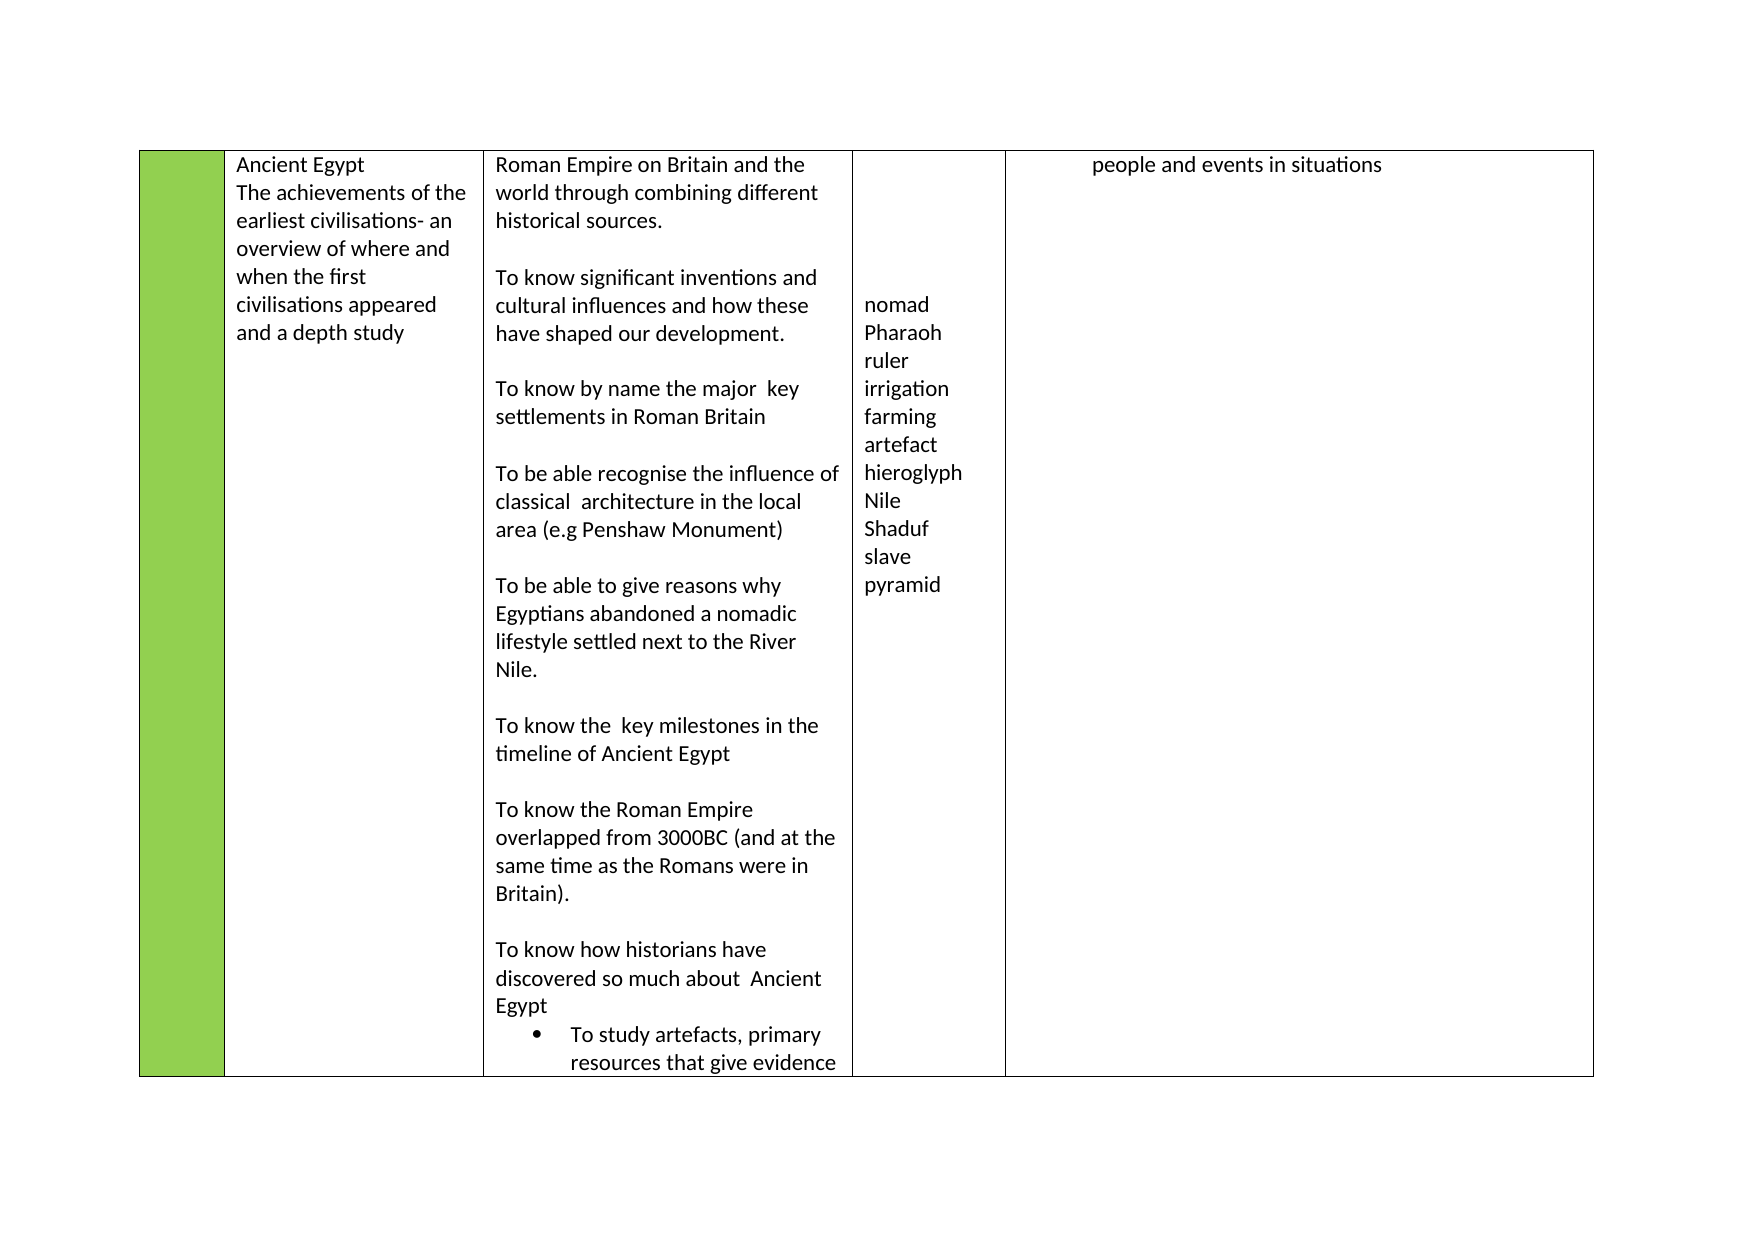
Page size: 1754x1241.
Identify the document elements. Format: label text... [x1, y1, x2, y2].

table_header nomad Pharaoh ruler irrigation farming artefact hieroglyph Nile Shaduf slave pyramid [853, 151, 1005, 1076]
table_header [140, 151, 224, 1076]
table_header Ancient Egypt The achievements of the earliest civilisations- an overview of where and when the first civilisations appeared and a depth study [225, 151, 483, 1076]
table_header Roman Empire on Britain and the world through combining different historical sources. To know significant inventions and cultural influences and how these have shaped our development. To know by name the major key settlements in Roman Britain To be able recognise the influence of classical architecture in the local area (e.g Penshaw Monument) To be able to give reasons why Egyptians abandoned a nomadic lifestyle settled next to the River Nile. To know the key milestones in the timeline of Ancient Egypt To know the Roman Empire overlapped from 3000BC (and at the same time as the Romans were in Britain). To know how historians have discovered so much about Ancient Egypt To study artefacts, primary resources that give evidence [484, 151, 852, 1076]
table_header people and events in situations [1006, 151, 1593, 1076]
